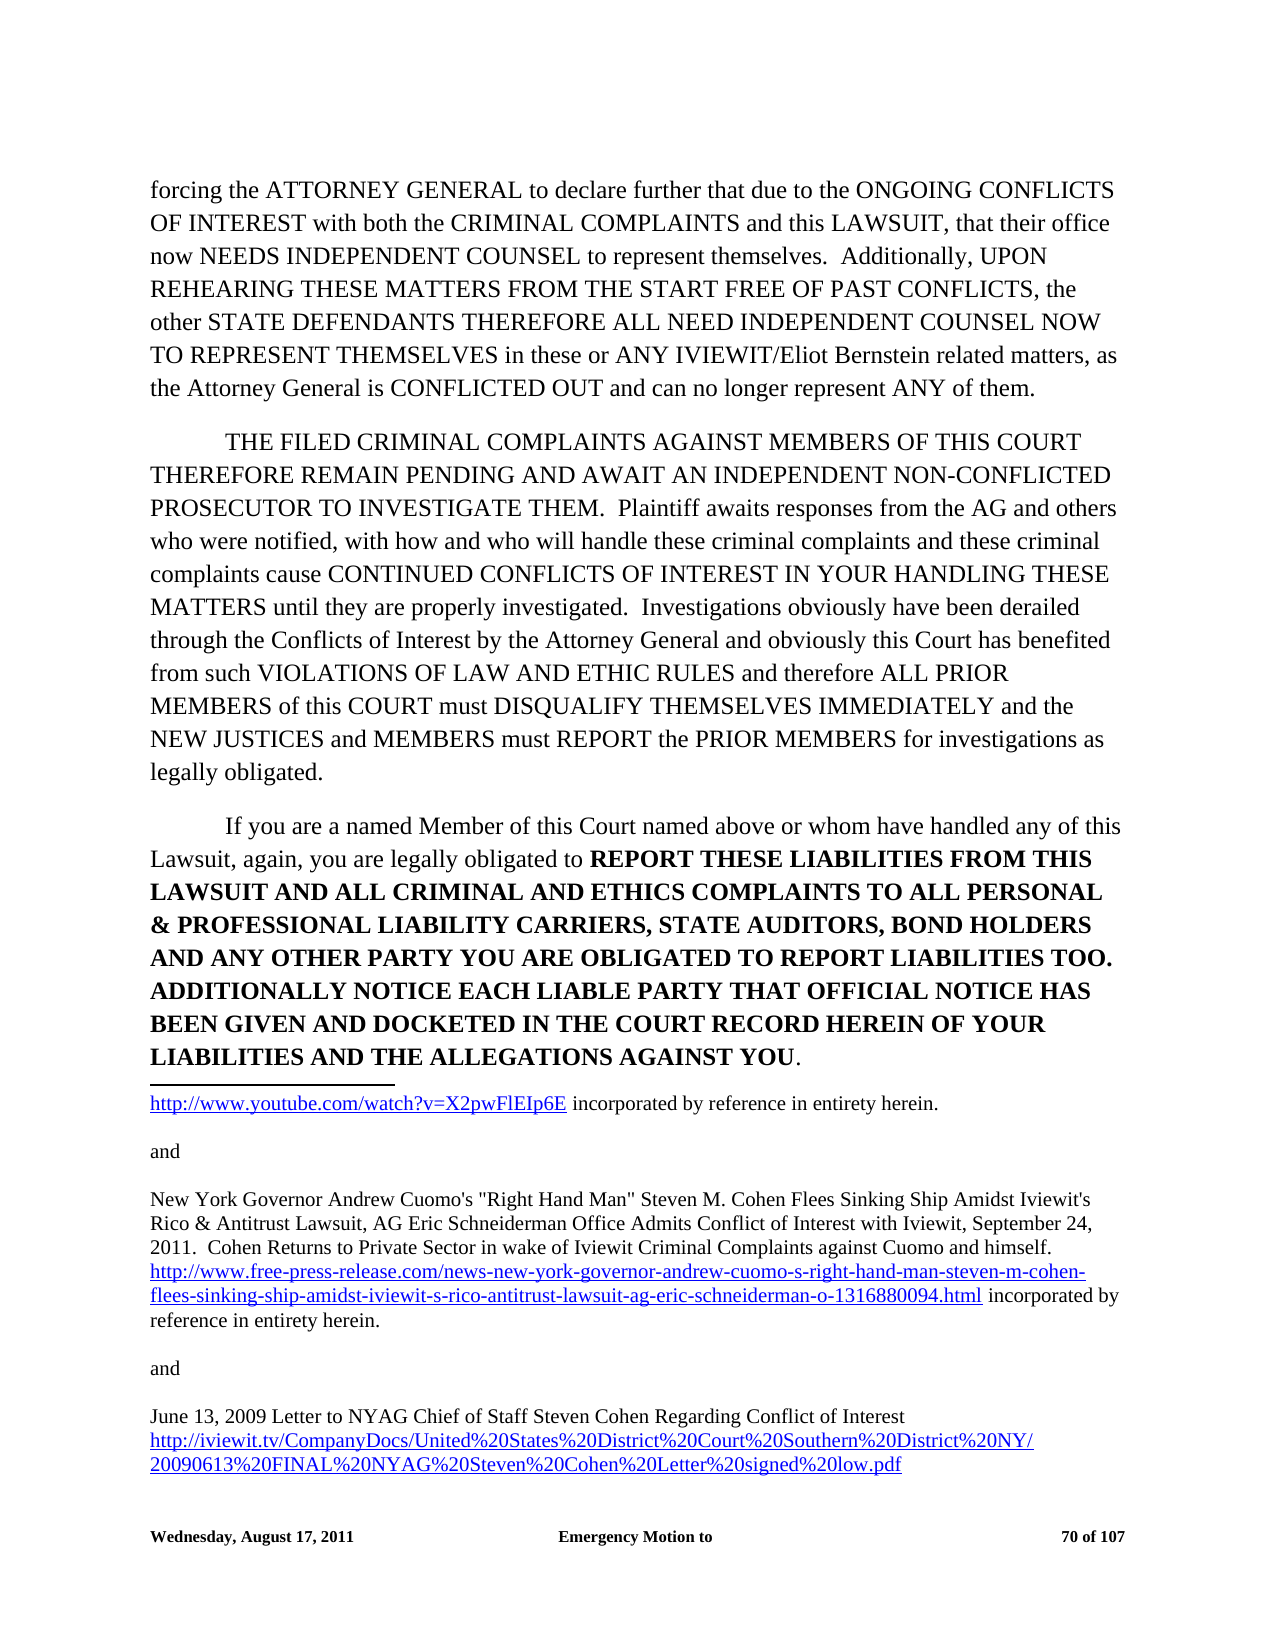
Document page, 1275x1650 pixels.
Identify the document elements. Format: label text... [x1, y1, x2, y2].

text THE FILED CRIMINAL COMPLAINTS AGAINST MEMBERS OF THIS COURT THEREFORE REMAIN PENDING AND AWAIT AN INDEPENDENT NON-CONFLICTED PROSECUTOR TO INVESTIGATE THEM. Plaintiff awaits responses from the AG and others who were notified, with how and who will handle these criminal complaints and these criminal complaints cause CONTINUED CONFLICTS OF INTEREST IN YOUR HANDLING THESE MATTERS until they are properly investigated. Investigations obviously have been derailed through the Conflicts of Interest by the Attorney General and obviously this Court has benefited from such VIOLATIONS OF LAW AND ETHIC RULES and therefore ALL PRIOR MEMBERS of this COURT must DISQUALIFY THEMSELVES IMMEDIATELY and the NEW JUSTICES and MEMBERS must REPORT the PRIOR MEMBERS for investigations as legally obligated. [150, 427, 1125, 786]
text Each of the Court Officials named herein can again take this Motion as Official Notice that each of YOU will be added to the list of Defendants in any Iviewit/Eliot Bernstein Amended Complaint of this RICO, all future Lawsuits filed, including but not limited to, patent, trademark and copyright legal actions, and, all ONGOING and FUTURE CRIMINAL COMPLAINTS. Criminal charges already filed against several Justices and Officials of this Court and it will be shown that those Complaints filed with the New York Attorney General’s Office have not even been investigated at this time. No investigation by DEFENDANT and OPPOSING COUNSEL in this Lawsuit, the New York Attorney General Eric T. Scheinderman’s Office, DUE TO THE SHOCKING, ATTORNEY GENERAL ERIC SCHEINDERMAN’S OFFICE Admitted and Acknowledged CONFLICTS with the CRIMINAL COMPLAINTS filed with his offices and this RICO & ANTITRUST LAWSUIT. These ADMITTED AND ACKNOWLEDGED conflicts forcing the ATTORNEY GENERAL to declare further that due to the ONGOING CONFLICTS OF INTEREST with both the CRIMINAL COMPLAINTS and this LAWSUIT, that their office now NEEDS INDEPENDENT COUNSEL to represent themselves. Additionally, UPON REHEARING THESE MATTERS FROM THE START FREE OF PAST CONFLICTS, the other STATE DEFENDANTS THEREFORE ALL NEED INDEPENDENT COUNSEL NOW TO REPRESENT THEMSELVES in these or ANY IVIEWIT/Eliot Bernstein related matters, as the Attorney General is CONFLICTED OUT and can no longer represent ANY of them. [150, 175, 1125, 402]
text If you are a named Member of this Court named above or whom have handled any of this Lawsuit, again, you are legally obligated to report these liabilities from this lawsuit and all criminal and ethics complaints to all Personal & Professional Liability Carriers, State Auditors, Bond Holders and any other party you are obligated to REPORT LIABILITIES too. ADDITIONALLY NOTICE EACH LIABLE PARTY that OFFICIAL NOTICE has been given and docketed in the Court Record herein of your liabilities and the allegations against you. [150, 811, 1125, 1071]
